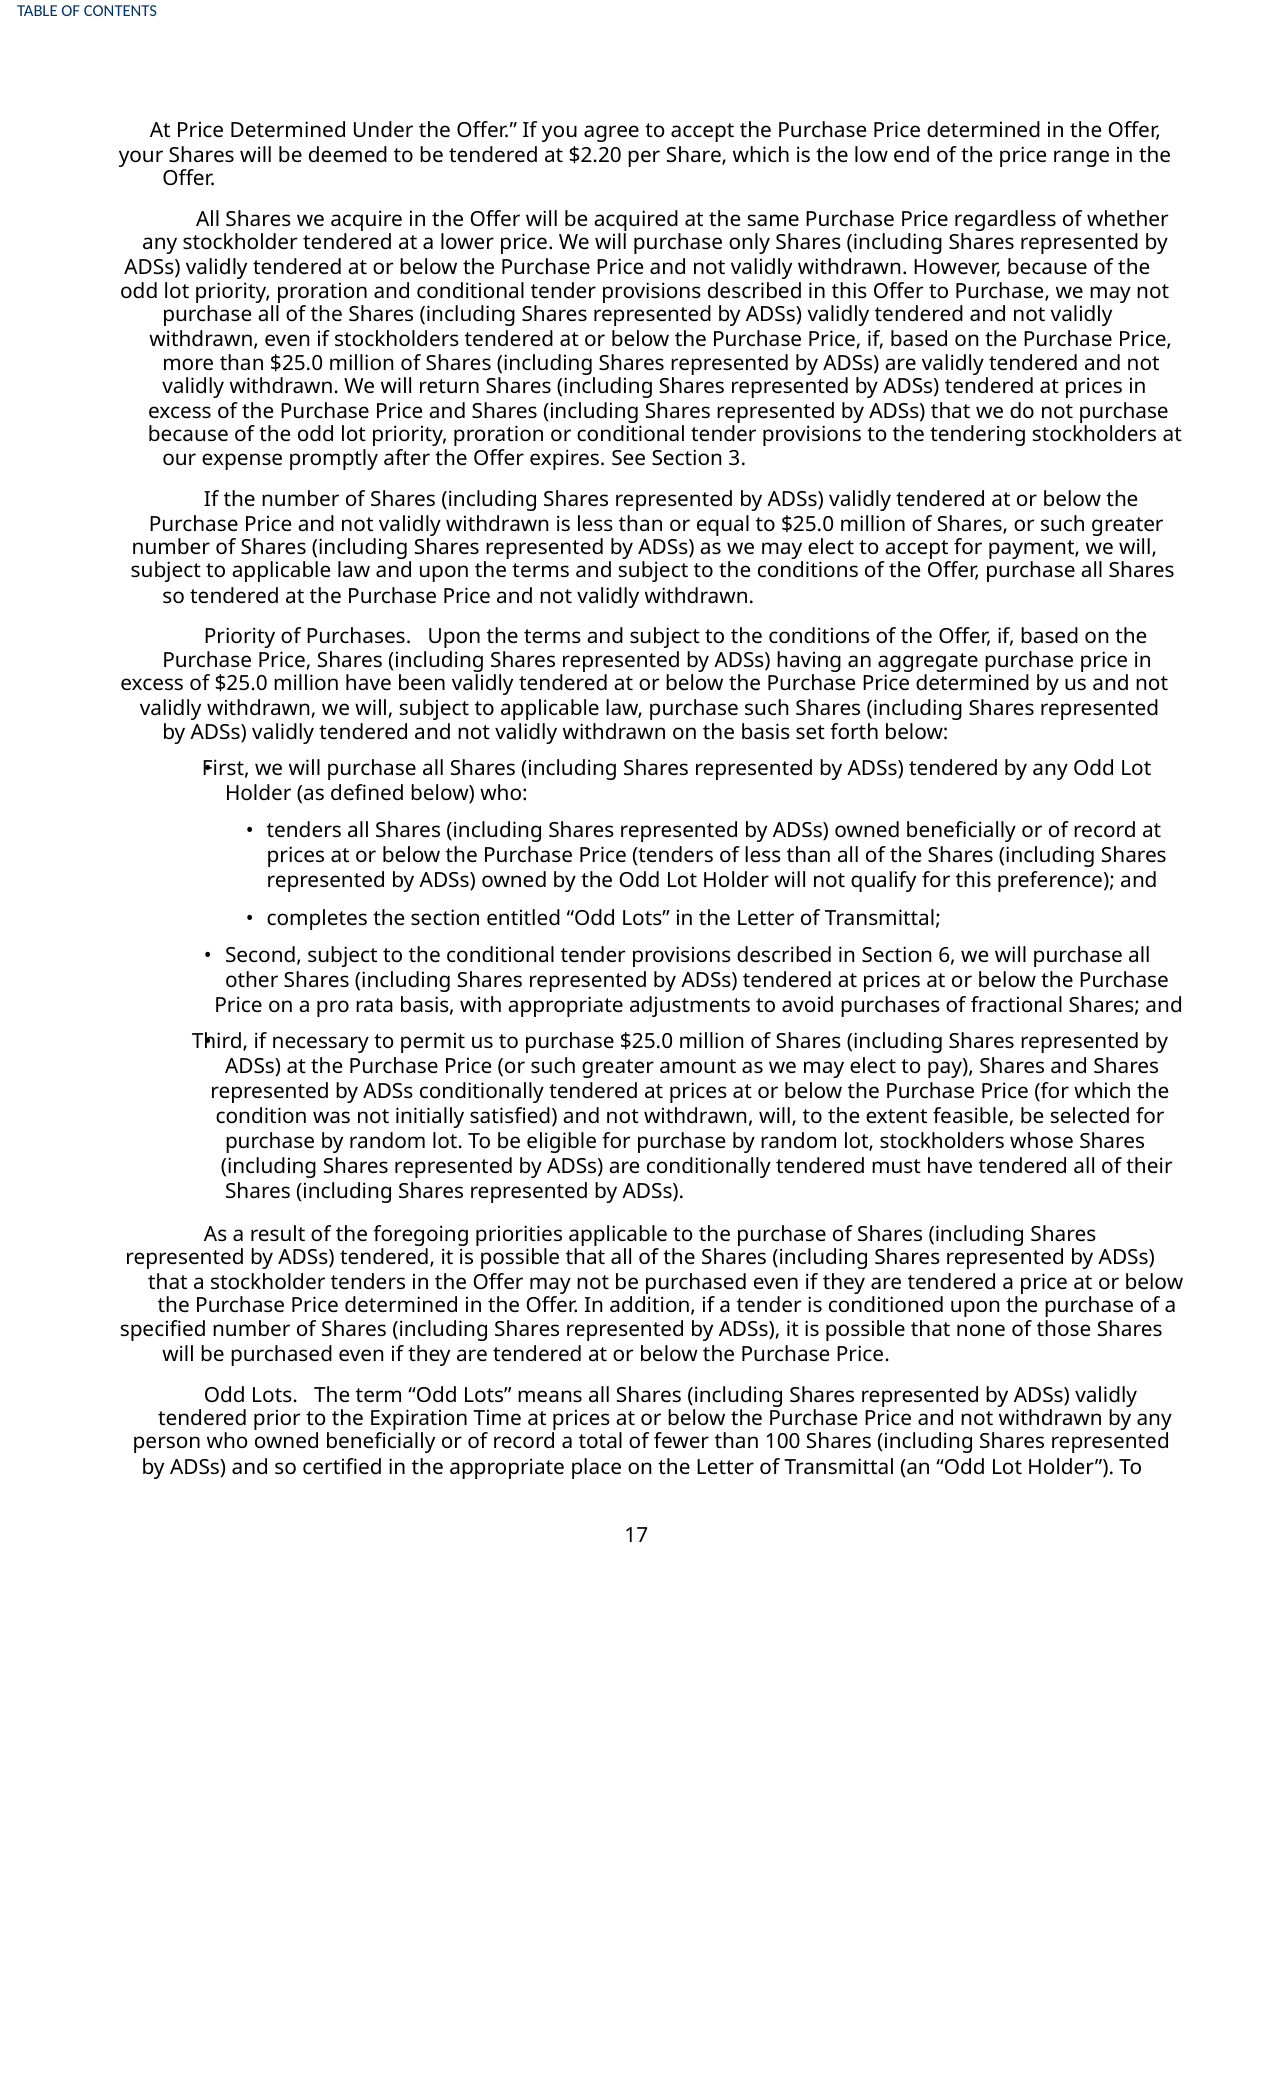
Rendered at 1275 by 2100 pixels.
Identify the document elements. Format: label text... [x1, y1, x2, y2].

text completes the section entitled “Odd Lots” in the Letter of Transmittal; [266, 907, 1028, 930]
text Odd Lots. The term “Odd Lots” means all Shares (including Shares represented by ADSs) validly [204, 1384, 1265, 1407]
text First, we will purchase all Shares (including Shares represented by ADSs) tendered by any Odd Lot [202, 757, 1275, 780]
text so tendered at the Purchase Price and not validly withdrawn. [162, 584, 822, 608]
text Purchase Price and not validly withdrawn is less than or equal to $25.0 million of Shares, or such greater [148, 513, 1275, 536]
text our expense promptly after the Offer expires. See Section 3. [162, 447, 814, 470]
text Shares (including Shares represented by ADSs). [225, 1180, 754, 1203]
text tenders all Shares (including Shares represented by ADSs) owned beneficially or of record at [266, 819, 1268, 842]
text excess of the Purchase Price and Shares (including Shares represented by ADSs) that we do not purchase [148, 400, 1275, 423]
text purchase all of the Shares (including Shares represented by ADSs) validly tendered and not validly [162, 303, 1226, 326]
text Third, if necessary to permit us to purchase $25.0 million of Shares (including Shares represented by [192, 1030, 1275, 1053]
text Purchase Price, Shares (including Shares represented by ADSs) having an aggregate purchase price in [162, 649, 1257, 672]
text As a result of the foregoing priorities applicable to the purchase of Shares (including Shares [204, 1223, 1195, 1246]
text Second, subject to the conditional tender provisions described in Section 6, we will purchase all [225, 944, 1255, 967]
text represented by ADSs) owned by the Odd Lot Holder will not qualify for this preference); and [266, 869, 1272, 892]
text At Price Determined Under the Offer.” If you agree to accept the Purchase Price determined in the Offer, [149, 118, 1275, 142]
text validly withdrawn. We will return Shares (including Shares represented by ADSs) tendered at prices in [162, 375, 1267, 398]
text If the number of Shares (including Shares represented by ADSs) validly tendered at or below the [204, 488, 1245, 511]
text excess of $25.0 million have been validly tendered at or below the Purchase Price determined by us and not [120, 672, 1275, 695]
text Offer. [162, 167, 248, 190]
text because of the odd lot priority, proration or conditional tender provisions to the tendering stockholders at [148, 423, 1275, 447]
text (including Shares represented by ADSs) are conditionally tendered must have tendered all of their [221, 1155, 1275, 1178]
text • [246, 907, 266, 930]
text other Shares (including Shares represented by ADSs) tendered at prices at or below the Purchase [225, 969, 1265, 992]
text number of Shares (including Shares represented by ADSs) as we may elect to accept for payment, we will, [131, 536, 1275, 559]
text All Shares we acquire in the Offer will be acquired at the same Purchase Price regardless of whether [196, 208, 1275, 231]
text ADSs) at the Purchase Price (or such greater amount as we may elect to pay), Shares and Shares [225, 1055, 1260, 1078]
text subject to applicable law and upon the terms and subject to the conditions of the Offer, purchase all Shares [130, 559, 1275, 583]
text tendered prior to the Expiration Time at prices at or below the Purchase Price and not withdrawn by any [158, 1407, 1275, 1430]
text your Shares will be deemed to be tendered at $2.20 per Share, which is the low end of the price range in the [118, 143, 1275, 167]
text withdrawn, even if stockholders tendered at or below the Purchase Price, if, based on the Purchase Price, [149, 328, 1275, 351]
text purchase by random lot. To be eligible for purchase by random lot, stockholders whose Shares [225, 1130, 1239, 1153]
text odd lot priority, proration and conditional tender provisions described in this Offer to Purchase, we may not [120, 279, 1275, 303]
text TABLE OF CONTENTS [17, 0, 205, 20]
text more than $25.0 million of Shares (including Shares represented by ADSs) are validly tendered and not [162, 352, 1273, 375]
text validly withdrawn, we will, subject to applicable law, purchase such Shares (including Shares represented [139, 697, 1275, 720]
text • [204, 944, 225, 967]
text 17 [624, 1524, 681, 1547]
text Price on a pro rata basis, with appropriate adjustments to avoid purchases of fractional Shares; and [214, 994, 1275, 1017]
text any stockholder tendered at a lower price. We will purchase only Shares (including Shares represented by [142, 231, 1275, 254]
text • [246, 819, 266, 842]
text condition was not initially satisfied) and not withdrawn, will, to the extent feasible, be selected for [215, 1105, 1275, 1128]
text Priority of Purchases. Upon the terms and subject to the conditions of the Offer, if, based on the [204, 625, 1252, 648]
text will be purchased even if they are tendered at or below the Purchase Price. [162, 1343, 970, 1366]
text the Purchase Price determined in the Offer. In addition, if a tender is conditioned upon the purchase of a [157, 1294, 1275, 1318]
text represented by ADSs) tendered, it is possible that all of the Shares (including Shares represented by ADSs) [125, 1246, 1275, 1269]
text by ADSs) and so certified in the appropriate place on the Letter of Transmittal (an “Odd Lot Holder”). To [141, 1456, 1275, 1479]
text represented by ADSs conditionally tendered at prices at or below the Purchase Price (for which the [210, 1080, 1275, 1103]
text specified number of Shares (including Shares represented by ADSs), it is possible that none of those Shares [119, 1318, 1275, 1341]
text person who owned beneficially or of record a total of fewer than 100 Shares (including Shares represented [132, 1431, 1275, 1454]
text that a stockholder tenders in the Offer may not be purchased even if they are tendered a price at or below [148, 1271, 1275, 1294]
text by ADSs) validly tendered and not validly withdrawn on the basis set forth below: [162, 721, 1052, 744]
text prices at or below the Purchase Price (tenders of less than all of the Shares (including Shares [266, 844, 1265, 867]
text Holder (as defined below) who: [225, 782, 582, 805]
text ADSs) validly tendered at or below the Purchase Price and not validly withdrawn. However, because of the [124, 256, 1275, 279]
